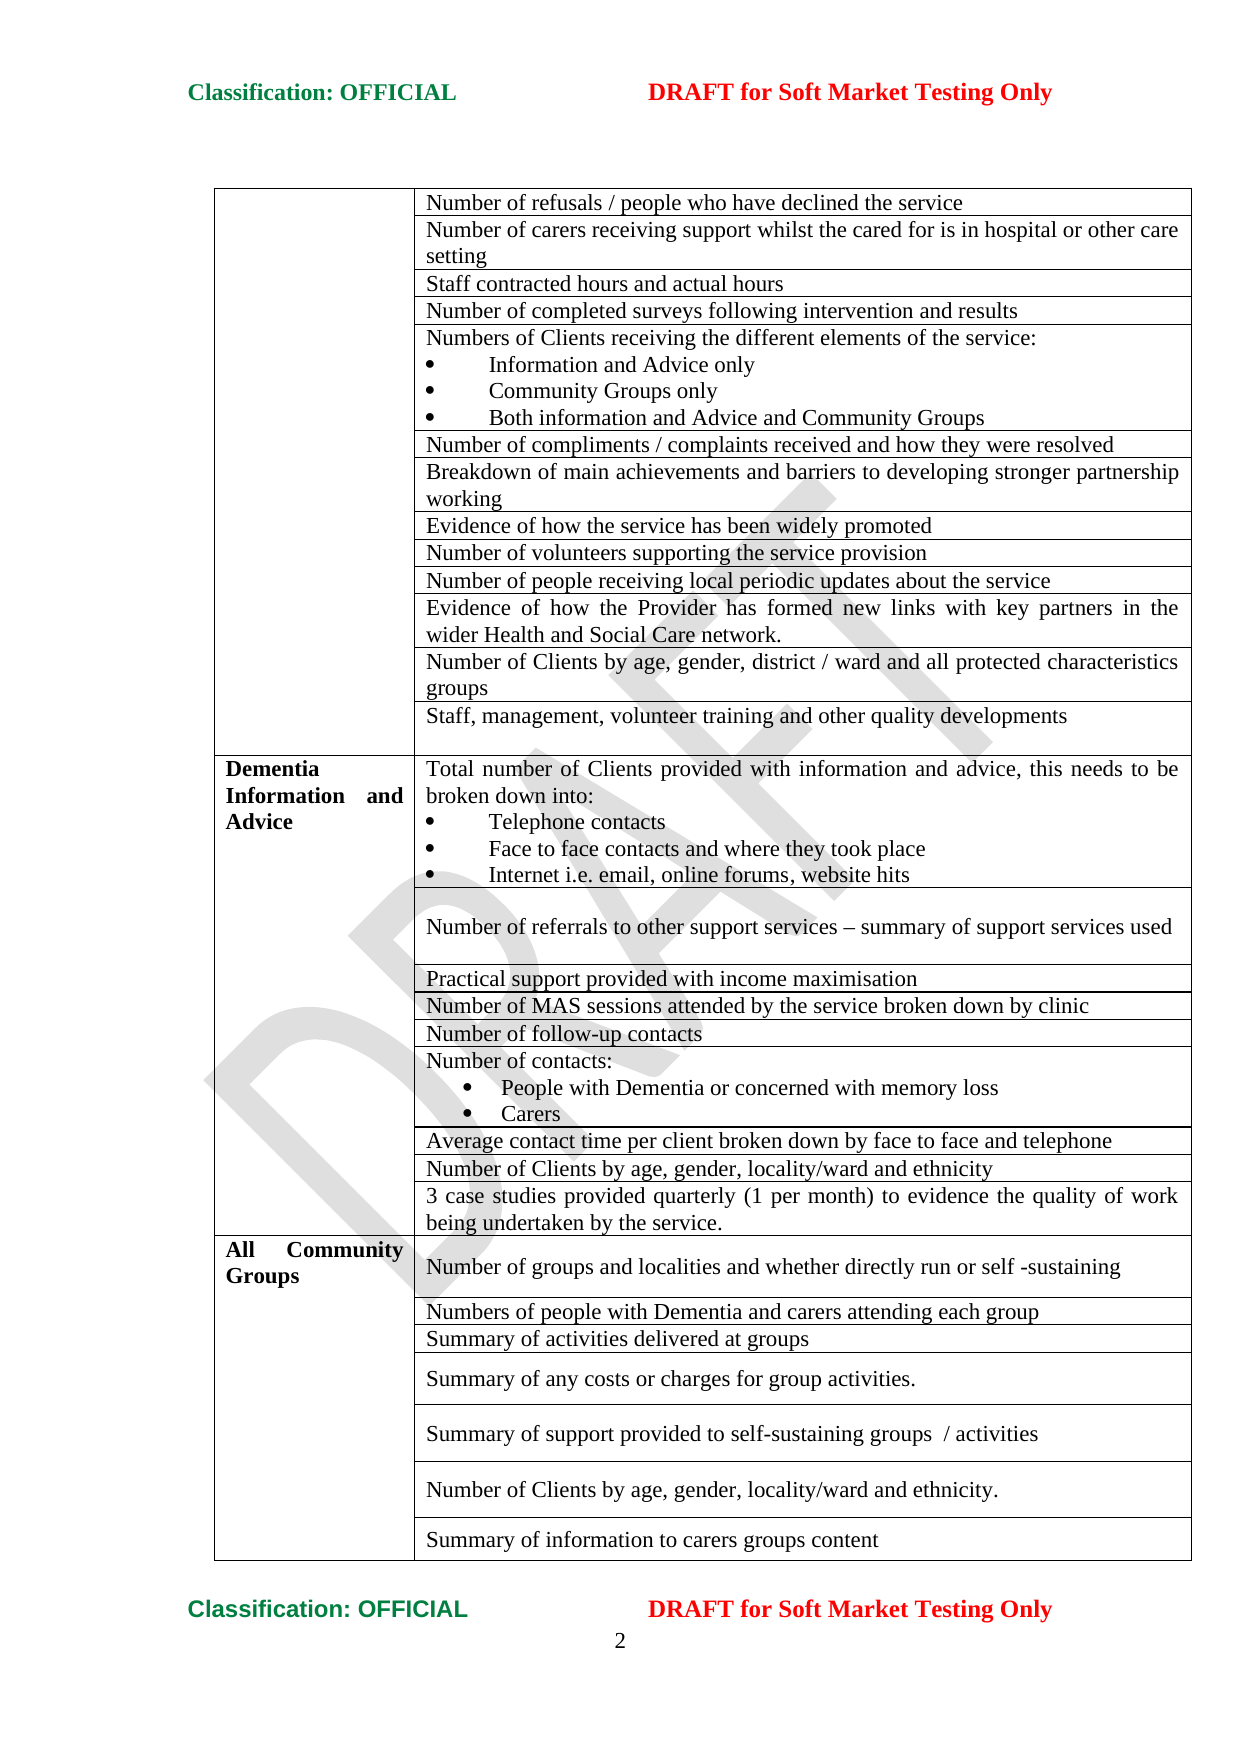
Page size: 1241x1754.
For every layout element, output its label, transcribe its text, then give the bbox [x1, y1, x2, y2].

table_cell Summary of information to carers groups content [415, 1518, 1191, 1560]
table_cell Practical support provided with income maximisation [415, 965, 1191, 991]
table_cell 3 case studies provided quarterly (1 per month) to evidence the quality of work being undertaken by the service. [415, 1182, 1191, 1235]
table_cell Breakdown of main achievements and barriers to developing stronger partnership working [415, 458, 1191, 511]
table_cell Number of Clients by age, gender, locality/ward and ethnicity. [415, 1462, 1191, 1517]
table_cell Number of completed surveys following intervention and results [415, 297, 1191, 323]
table_cell Average contact time per client broken down by face to face and telephone [415, 1128, 1191, 1154]
table_cell Number of people receiving local periodic updates about the service [415, 567, 1191, 593]
table_cell Number of contacts: People with Dementia or concerned with memory loss Carers [415, 1047, 1191, 1126]
table_cell Number of MAS sessions attended by the service broken down by clinic [415, 993, 1191, 1019]
table_cell Summary of any costs or charges for group activities. [415, 1353, 1191, 1404]
table_cell Number of volunteers supporting the service provision [415, 540, 1191, 566]
table_cell Number of Clients by age, gender, district / ward and all protected characteristics groups [415, 648, 1191, 701]
table_cell Number of Clients by age, gender, locality/ward and ethnicity [415, 1155, 1191, 1181]
table_cell Number of refusals / people who have declined the service [415, 189, 1191, 215]
table_cell Evidence of how the service has been widely promoted [415, 512, 1191, 538]
table_cell Evidence of how the Provider has formed new links with key partners in the wider Health and Social Care network. [415, 594, 1191, 647]
table_cell Numbers of people with Dementia and carers attending each group [415, 1298, 1191, 1324]
table_cell Summary of support provided to self-sustaining groups / activities [415, 1405, 1191, 1461]
table_cell Dementia Information and Advice [215, 756, 414, 1235]
table_cell All Community Groups [215, 1236, 414, 1560]
table_cell Numbers of Clients receiving the different elements of the service: Information and Advice only Community Groups only Both information and Advice and Community Groups [415, 325, 1191, 430]
table_cell Number of groups and localities and whether directly run or self -sustaining [415, 1236, 1191, 1297]
table_cell Number of carers receiving support whilst the cared for is in hospital or other care setting [415, 216, 1191, 269]
table_cell Number of referrals to other support services – summary of support services used [415, 888, 1191, 964]
table_cell Staff contracted hours and actual hours [415, 270, 1191, 296]
table_cell Summary of activities delivered at groups [415, 1325, 1191, 1352]
table_cell Total number of Clients provided with information and advice, this needs to be broken down into: Telephone contacts Face to face contacts and where they took place Internet i.e. email, online forums, website hits [415, 756, 1191, 887]
table_cell Staff, management, volunteer training and other quality developments [415, 702, 1191, 754]
table_cell Number of compliments / complaints received and how they were resolved [415, 431, 1191, 457]
table_cell Number of follow-up contacts [415, 1020, 1191, 1046]
